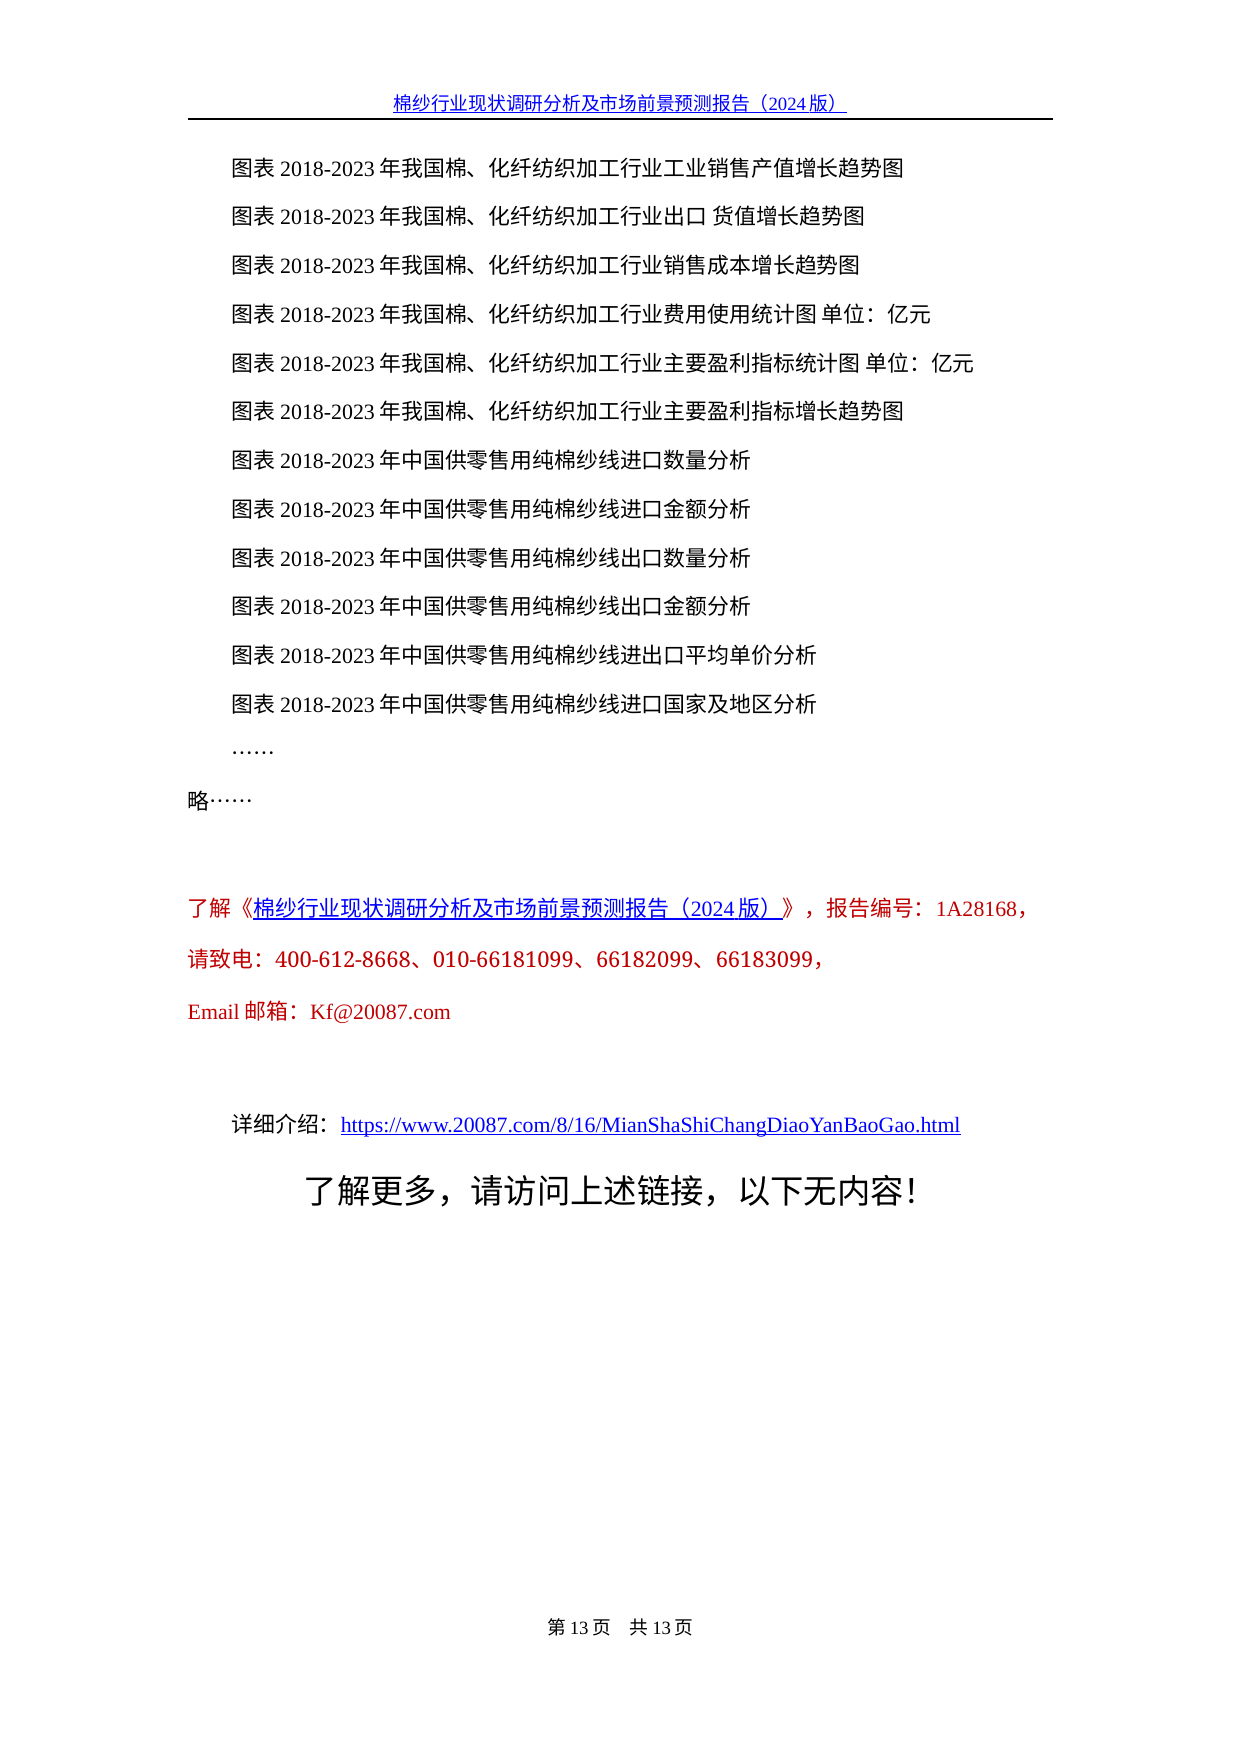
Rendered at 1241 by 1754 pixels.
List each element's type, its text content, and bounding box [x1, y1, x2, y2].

text 详细介绍：https://www.20087.com/8/16/MianShaShiChangDiaoYanBaoGao.html [187, 1106, 1053, 1139]
text Email邮箱：Kf@20087.com [187, 993, 1053, 1026]
text 请致电：400-612-8668、010-66181099、66182099、66183099， [187, 942, 1053, 974]
title 了解更多，请访问上述链接，以下无内容！ [187, 1156, 1053, 1221]
text 了解《棉纱行业现状调研分析及市场前景预测报告（2024版）》，报告编号：1A28168， [187, 890, 1053, 923]
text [187, 150, 1053, 816]
